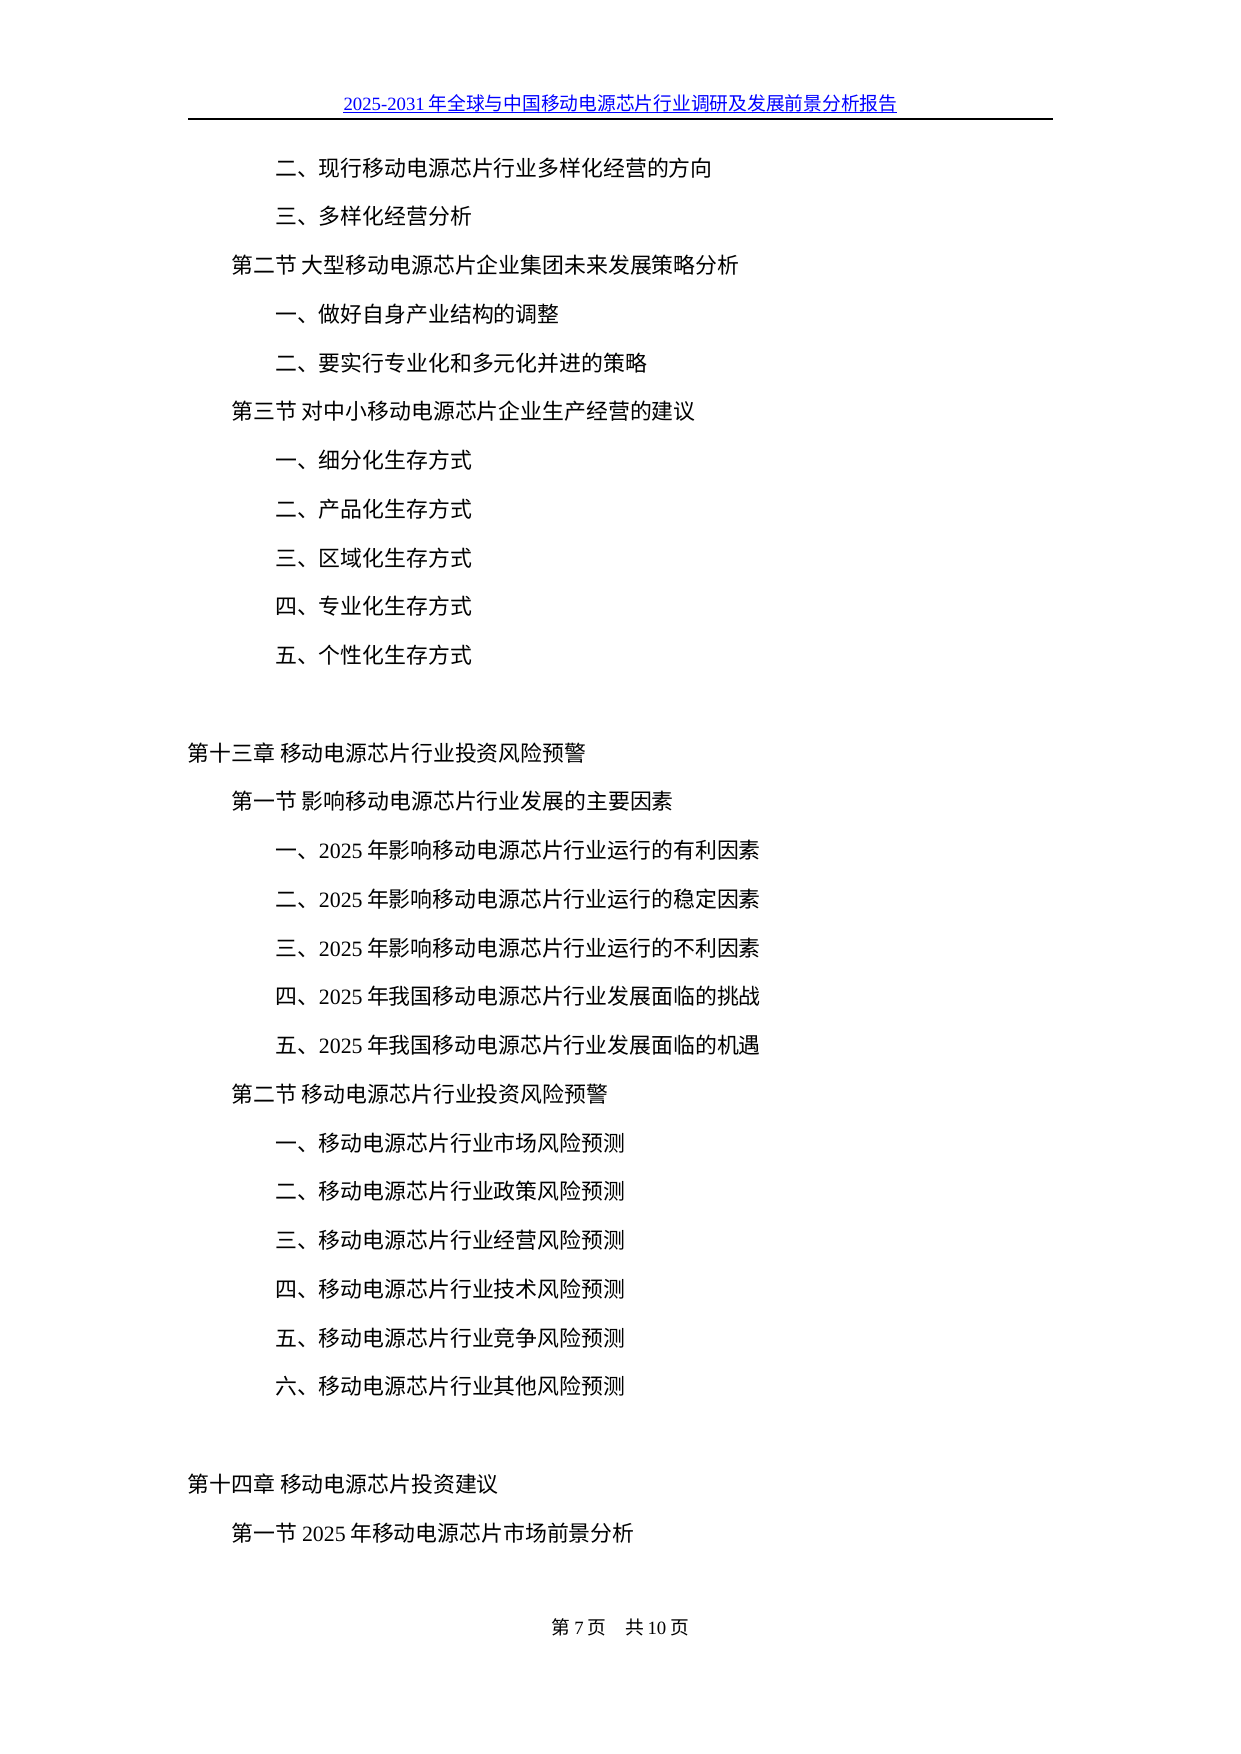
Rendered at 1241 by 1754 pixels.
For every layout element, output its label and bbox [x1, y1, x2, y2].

text [187, 150, 1053, 1548]
